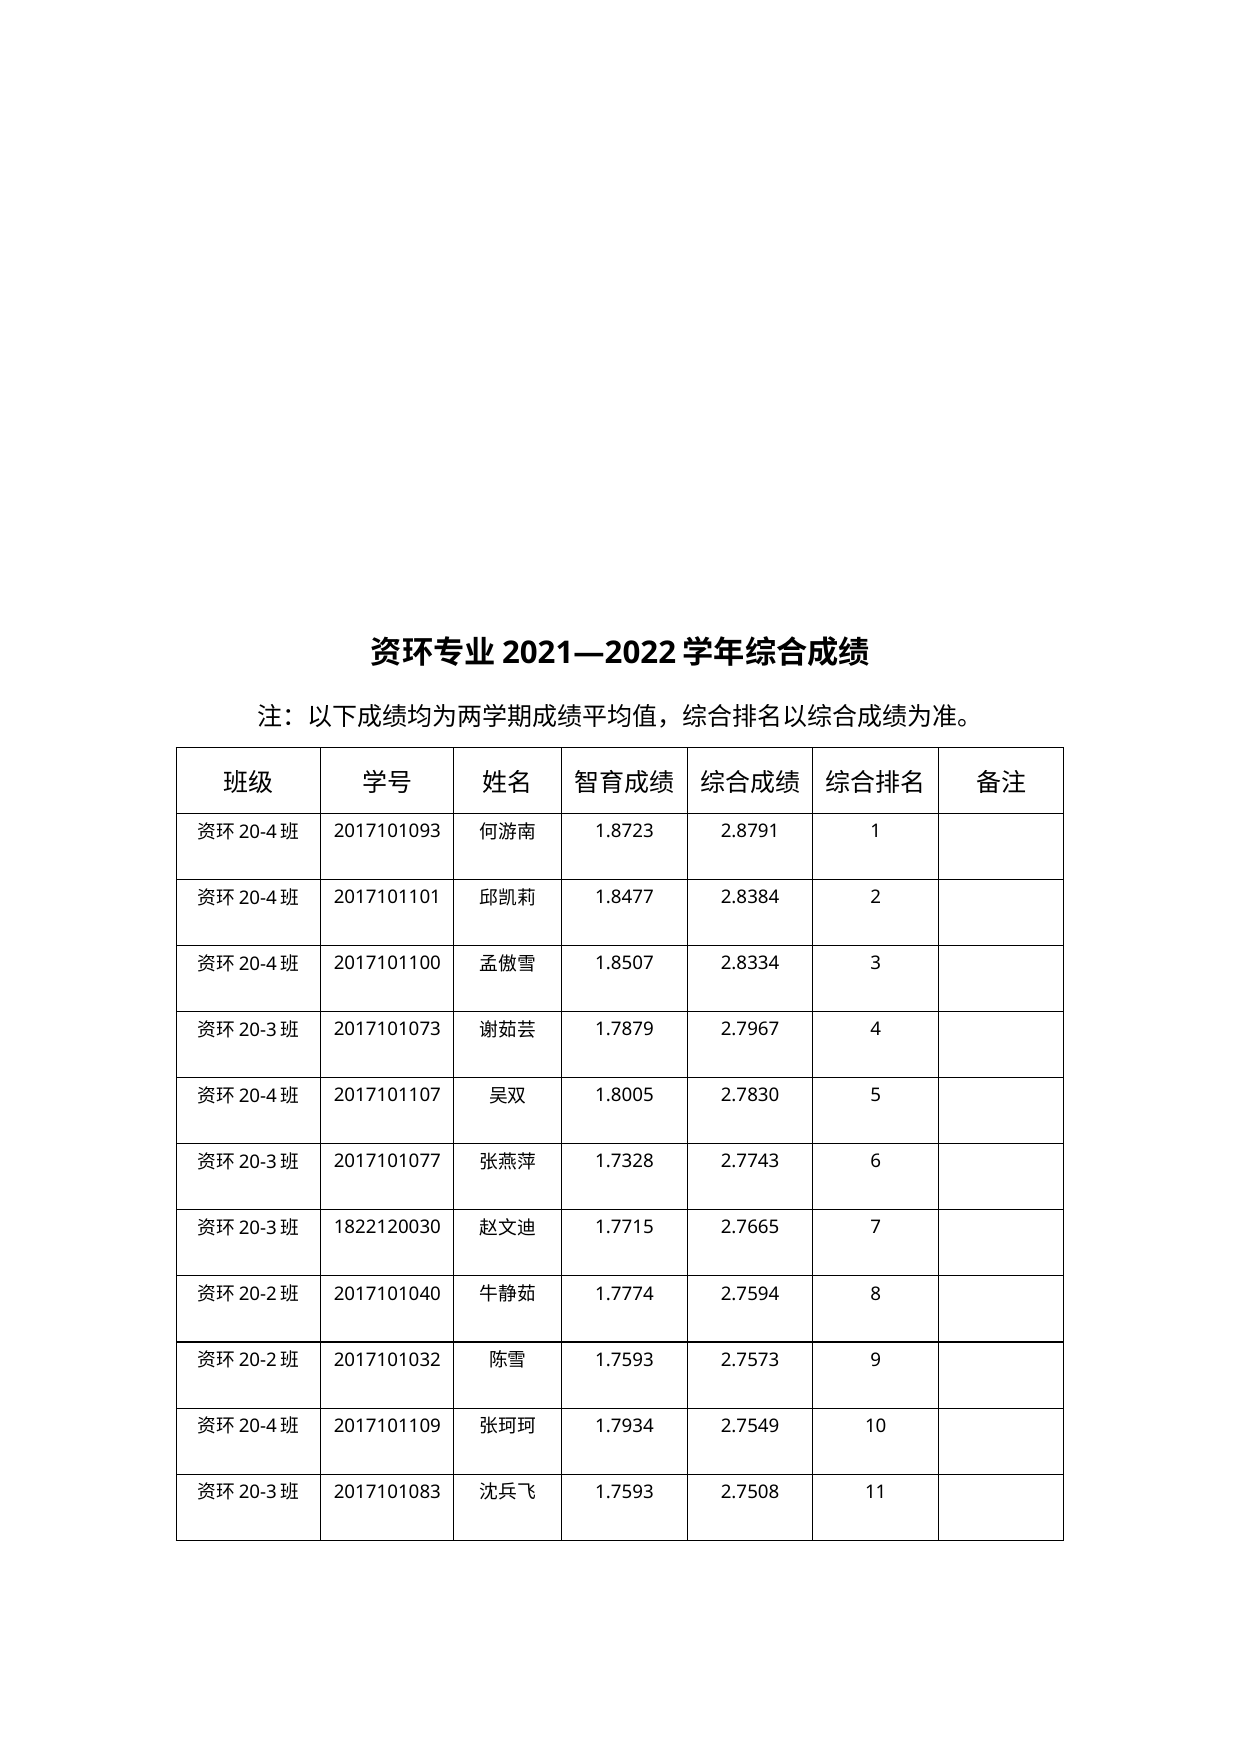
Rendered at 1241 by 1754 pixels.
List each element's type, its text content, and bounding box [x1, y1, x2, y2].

table_cell [939, 1144, 1063, 1209]
table_cell 资环20-4班 [177, 1078, 320, 1143]
table_cell 2017101109 [321, 1409, 453, 1473]
table_cell 赵文迪 [454, 1210, 561, 1275]
table_cell 2.7830 [688, 1078, 812, 1143]
table_header 班级 [177, 748, 320, 813]
table_cell 1822120030 [321, 1210, 453, 1275]
table_header 备注 [939, 748, 1063, 813]
table_cell 6 [813, 1144, 938, 1209]
table_cell 资环20-4班 [177, 946, 320, 1011]
table_cell 1.8477 [562, 880, 687, 945]
table_cell [939, 1210, 1063, 1275]
table_cell 邱凯莉 [454, 880, 561, 945]
table_cell 1.7879 [562, 1012, 687, 1077]
table_cell [939, 1475, 1063, 1539]
table_cell 谢茹芸 [454, 1012, 561, 1077]
table_cell 孟傲雪 [454, 946, 561, 1011]
table_cell 1.7774 [562, 1276, 687, 1341]
table_cell [939, 1409, 1063, 1473]
table_cell 2017101077 [321, 1144, 453, 1209]
table_cell 1.7934 [562, 1409, 687, 1473]
table_cell 资环20-2班 [177, 1343, 320, 1407]
table_cell 资环20-4班 [177, 1409, 320, 1473]
table_cell 资环20-3班 [177, 1475, 320, 1539]
table_cell 2017101083 [321, 1475, 453, 1539]
table_cell 2.7743 [688, 1144, 812, 1209]
table_cell 1.8723 [562, 814, 687, 879]
table_cell 2017101093 [321, 814, 453, 879]
table_cell 2.7967 [688, 1012, 812, 1077]
table_cell 资环20-4班 [177, 814, 320, 879]
table_cell [939, 814, 1063, 879]
table_cell 2.8384 [688, 880, 812, 945]
text 注：以下成绩均为两学期成绩平均值，综合排名以综合成绩为准。 [187, 682, 1053, 747]
table_cell [939, 946, 1063, 1011]
table_cell 2017101073 [321, 1012, 453, 1077]
table_cell 2017101040 [321, 1276, 453, 1341]
table_cell [939, 880, 1063, 945]
table_header 综合成绩 [688, 748, 812, 813]
table_cell 8 [813, 1276, 938, 1341]
table_cell 1.8005 [562, 1078, 687, 1143]
table_cell 2017101100 [321, 946, 453, 1011]
table_header 学号 [321, 748, 453, 813]
table_cell 牛静茹 [454, 1276, 561, 1341]
table_cell 3 [813, 946, 938, 1011]
table_cell [939, 1012, 1063, 1077]
table_cell 2.7549 [688, 1409, 812, 1473]
table_cell [939, 1343, 1063, 1407]
table_cell 2017101032 [321, 1343, 453, 1407]
table_cell 1.7593 [562, 1475, 687, 1539]
table_header 综合排名 [813, 748, 938, 813]
table_cell 5 [813, 1078, 938, 1143]
table_cell 7 [813, 1210, 938, 1275]
table_cell 何游南 [454, 814, 561, 879]
table_cell 1.7715 [562, 1210, 687, 1275]
text 资环专业2021—2022学年综合成绩 [187, 617, 1053, 682]
table_cell [939, 1078, 1063, 1143]
table_cell [939, 1276, 1063, 1341]
table_cell 1.7328 [562, 1144, 687, 1209]
table_cell 10 [813, 1409, 938, 1473]
table_cell 2017101107 [321, 1078, 453, 1143]
table_cell 9 [813, 1343, 938, 1407]
table_cell 2017101101 [321, 880, 453, 945]
table_cell 资环20-3班 [177, 1012, 320, 1077]
table_cell 资环20-3班 [177, 1144, 320, 1209]
table_cell 沈兵飞 [454, 1475, 561, 1539]
table_cell 2.7573 [688, 1343, 812, 1407]
table_cell 1 [813, 814, 938, 879]
table_cell 资环20-3班 [177, 1210, 320, 1275]
table_cell 2 [813, 880, 938, 945]
table_cell 陈雪 [454, 1343, 561, 1407]
table_cell 2.7665 [688, 1210, 812, 1275]
table_cell 4 [813, 1012, 938, 1077]
table_cell 张珂珂 [454, 1409, 561, 1473]
table_cell 2.8791 [688, 814, 812, 879]
table_header 智育成绩 [562, 748, 687, 813]
table_cell 资环20-4班 [177, 880, 320, 945]
table_cell 2.7594 [688, 1276, 812, 1341]
table_cell 张燕萍 [454, 1144, 561, 1209]
table_cell 吴双 [454, 1078, 561, 1143]
table_cell 11 [813, 1475, 938, 1539]
table_header 姓名 [454, 748, 561, 813]
table_cell 2.7508 [688, 1475, 812, 1539]
table_cell 资环20-2班 [177, 1276, 320, 1341]
table_cell 1.7593 [562, 1343, 687, 1407]
table_cell 1.8507 [562, 946, 687, 1011]
table_cell 2.8334 [688, 946, 812, 1011]
